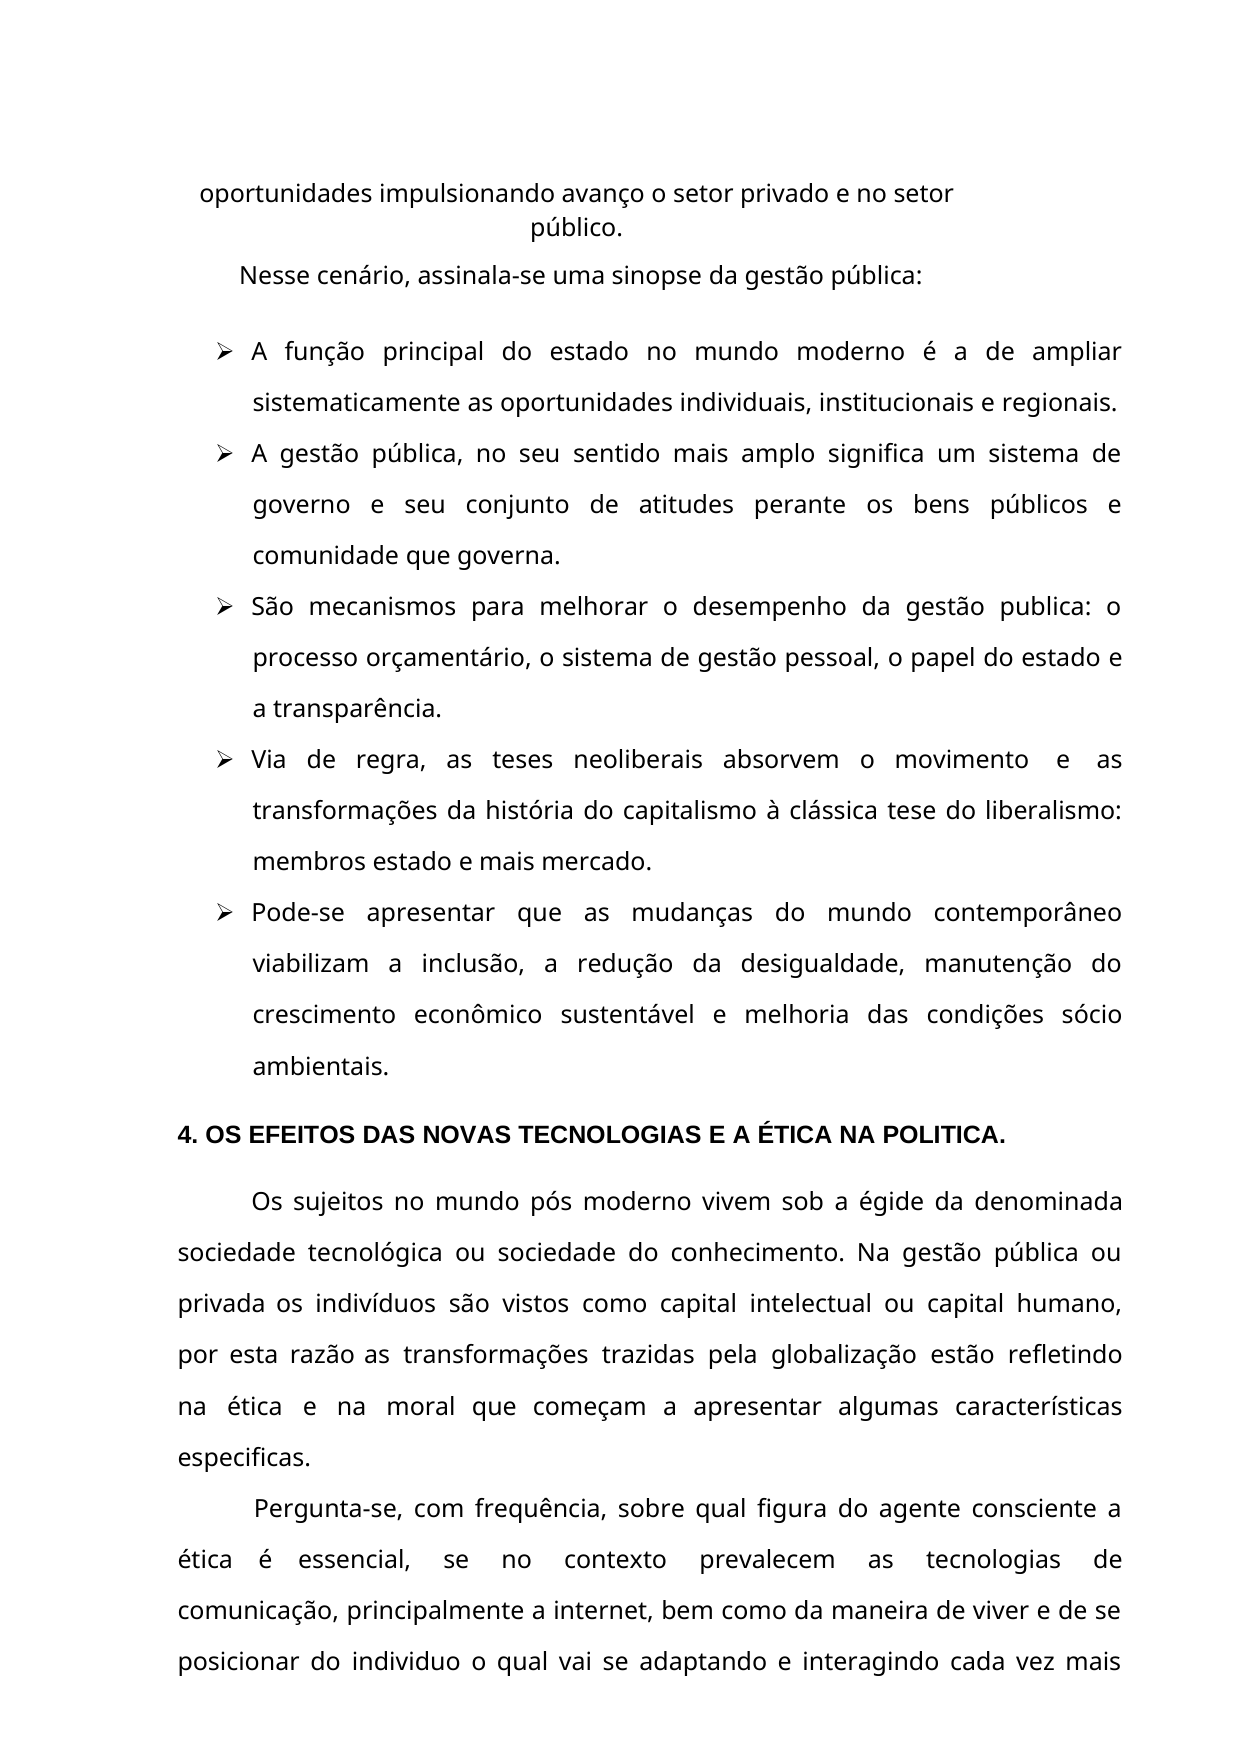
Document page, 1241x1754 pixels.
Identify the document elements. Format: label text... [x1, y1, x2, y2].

list São mecanismos para melhorar o desempenho da gestão publica: o processo orçamentário, o sistema de gestão pessoal, o papel do estado e a transparência. [215, 589, 1122, 725]
list Pode-se apresentar que as mudanças do mundo contemporâneo viabilizam a inclusão, a redução da desigualdade, manutenção do crescimento econômico sustentável e melhoria das condições sócio ambientais. [215, 895, 1123, 1082]
subtitle OS EFEITOS DAS NOVAS TECNOLOGIAS E A ÉTICA NA POLITICA. [177, 1120, 1134, 1149]
text Nesse cenário, assinala-se uma sinopse da gestão pública: [177, 258, 984, 292]
list A função principal do estado no mundo moderno é a de ampliar sistematicamente as oportunidades individuais, institucionais e regionais. [215, 333, 1122, 419]
list Via de regra, as teses neoliberais absorvem o movimento e as transformações da história do capitalismo à clássica tese do liberalismo: membros estado e mais mercado. [215, 742, 1122, 878]
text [177, 1490, 1123, 1677]
text oportunidades impulsionando avanço o setor privado e no setor público. [177, 175, 976, 243]
text Os sujeitos no mundo pós moderno vivem sob a égide da denominada sociedade tecnológica ou sociedade do conhecimento. Na gestão pública ou privada os indivíduos são vistos como capital intelectual ou capital humano, por esta razão as transformações trazidas pela globalização estão refletindo na ética e na moral que começam a apresentar algumas características especificas. [177, 1184, 1123, 1473]
list A gestão pública, no seu sentido mais amplo significa um sistema de governo e seu conjunto de atitudes perante os bens públicos e comunidade que governa. [215, 436, 1122, 572]
